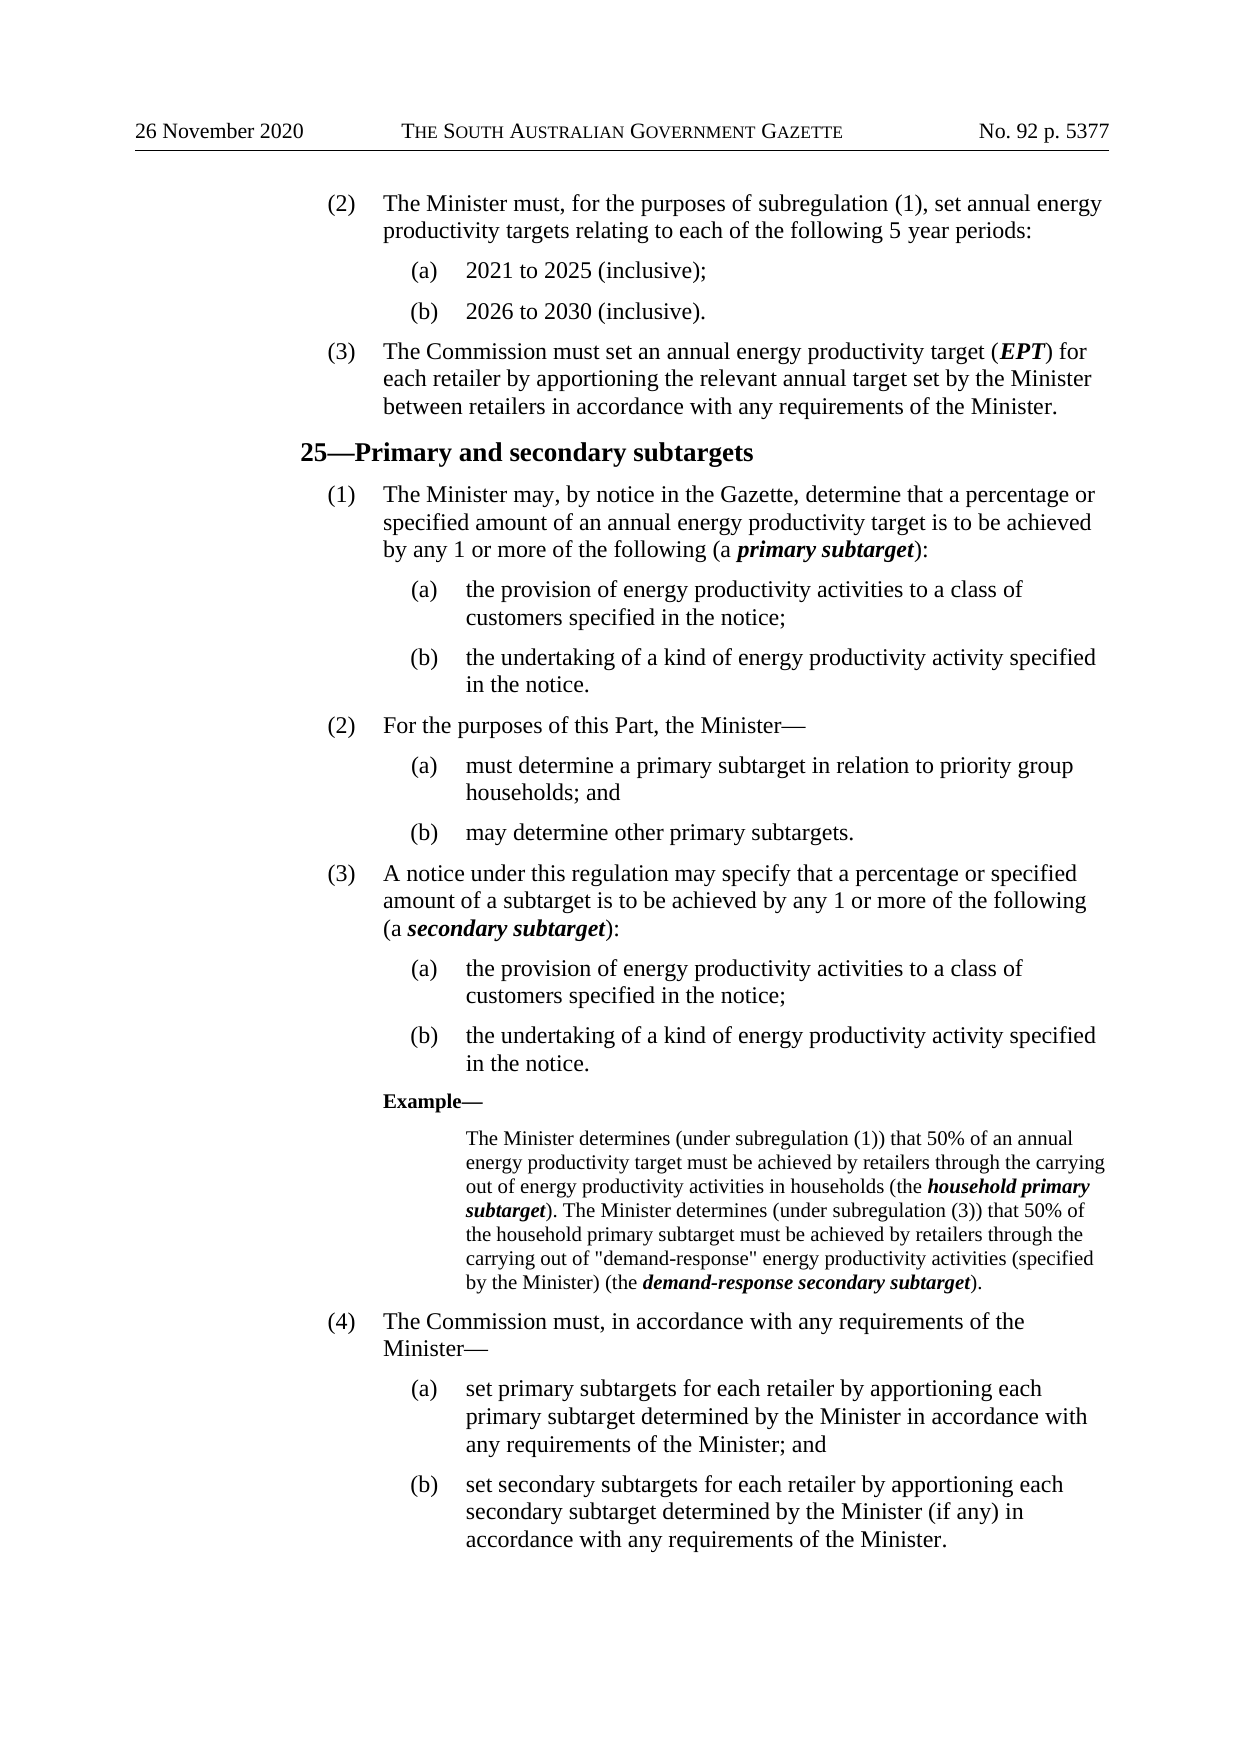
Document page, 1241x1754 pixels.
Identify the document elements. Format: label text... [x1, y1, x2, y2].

text The Minister determines (under subregulation (1)) that 50% of an annual energy productivity target must be achieved by retailers through the carrying out of energy productivity activities in households (the household primary subtarget). The Minister determines (under subregulation (3)) that 50% of the household primary subtarget must be achieved by retailers through the carrying out of "demand-response" energy productivity activities (specified by the Minister) (the demand-response secondary subtarget). [466, 1126, 1109, 1294]
text (b) may determine other primary subtargets. [383, 818, 1109, 846]
text (b) the undertaking of a kind of energy productivity activity specified in the notice. [383, 1022, 1109, 1077]
text (a) 2021 to 2025 (inclusive); [383, 257, 1109, 284]
text (a) the provision of energy productivity activities to a class of customers specified in the notice; [383, 954, 1109, 1009]
text (a) the provision of energy productivity activities to a class of customers specified in the notice; [383, 575, 1109, 630]
text (2) The Minister must, for the purposes of subregulation (1), set annual energy productivity targets relating to each of the following 5 year periods: [300, 189, 1109, 244]
text (2) For the purposes of this Part, the Minister— [300, 711, 1109, 738]
text (4) The Commission must, in accordance with any requirements of the Minister— [300, 1307, 1109, 1362]
text 25—Primary and secondary subtargets [300, 436, 1109, 467]
text (b) the undertaking of a kind of energy productivity activity specified in the notice. [383, 643, 1109, 698]
text (3) The Commission must set an annual energy productivity target (EPT) for each retailer by apportioning the relevant annual target set by the Minister between retailers in accordance with any requirements of the Minister. [300, 337, 1109, 419]
text (1) The Minister may, by notice in the Gazette, determine that a percentage or specified amount of an annual energy productivity target is to be achieved by any 1 or more of the following (a primary subtarget): [300, 480, 1109, 563]
text (a) set primary subtargets for each retailer by apportioning each primary subtarget determined by the Minister in accordance with any requirements of the Minister; and [383, 1374, 1109, 1457]
text (3) A notice under this regulation may specify that a percentage or specified amount of a subtarget is to be achieved by any 1 or more of the following (a secondary subtarget): [300, 858, 1109, 941]
text Example— [383, 1089, 1109, 1113]
text (b) set secondary subtargets for each retailer by apportioning each secondary subtarget determined by the Minister (if any) in accordance with any requirements of the Minister. [383, 1470, 1109, 1553]
text (a) must determine a primary subtarget in relation to priority group households; and [383, 751, 1109, 806]
text (b) 2026 to 2030 (inclusive). [383, 297, 1109, 324]
